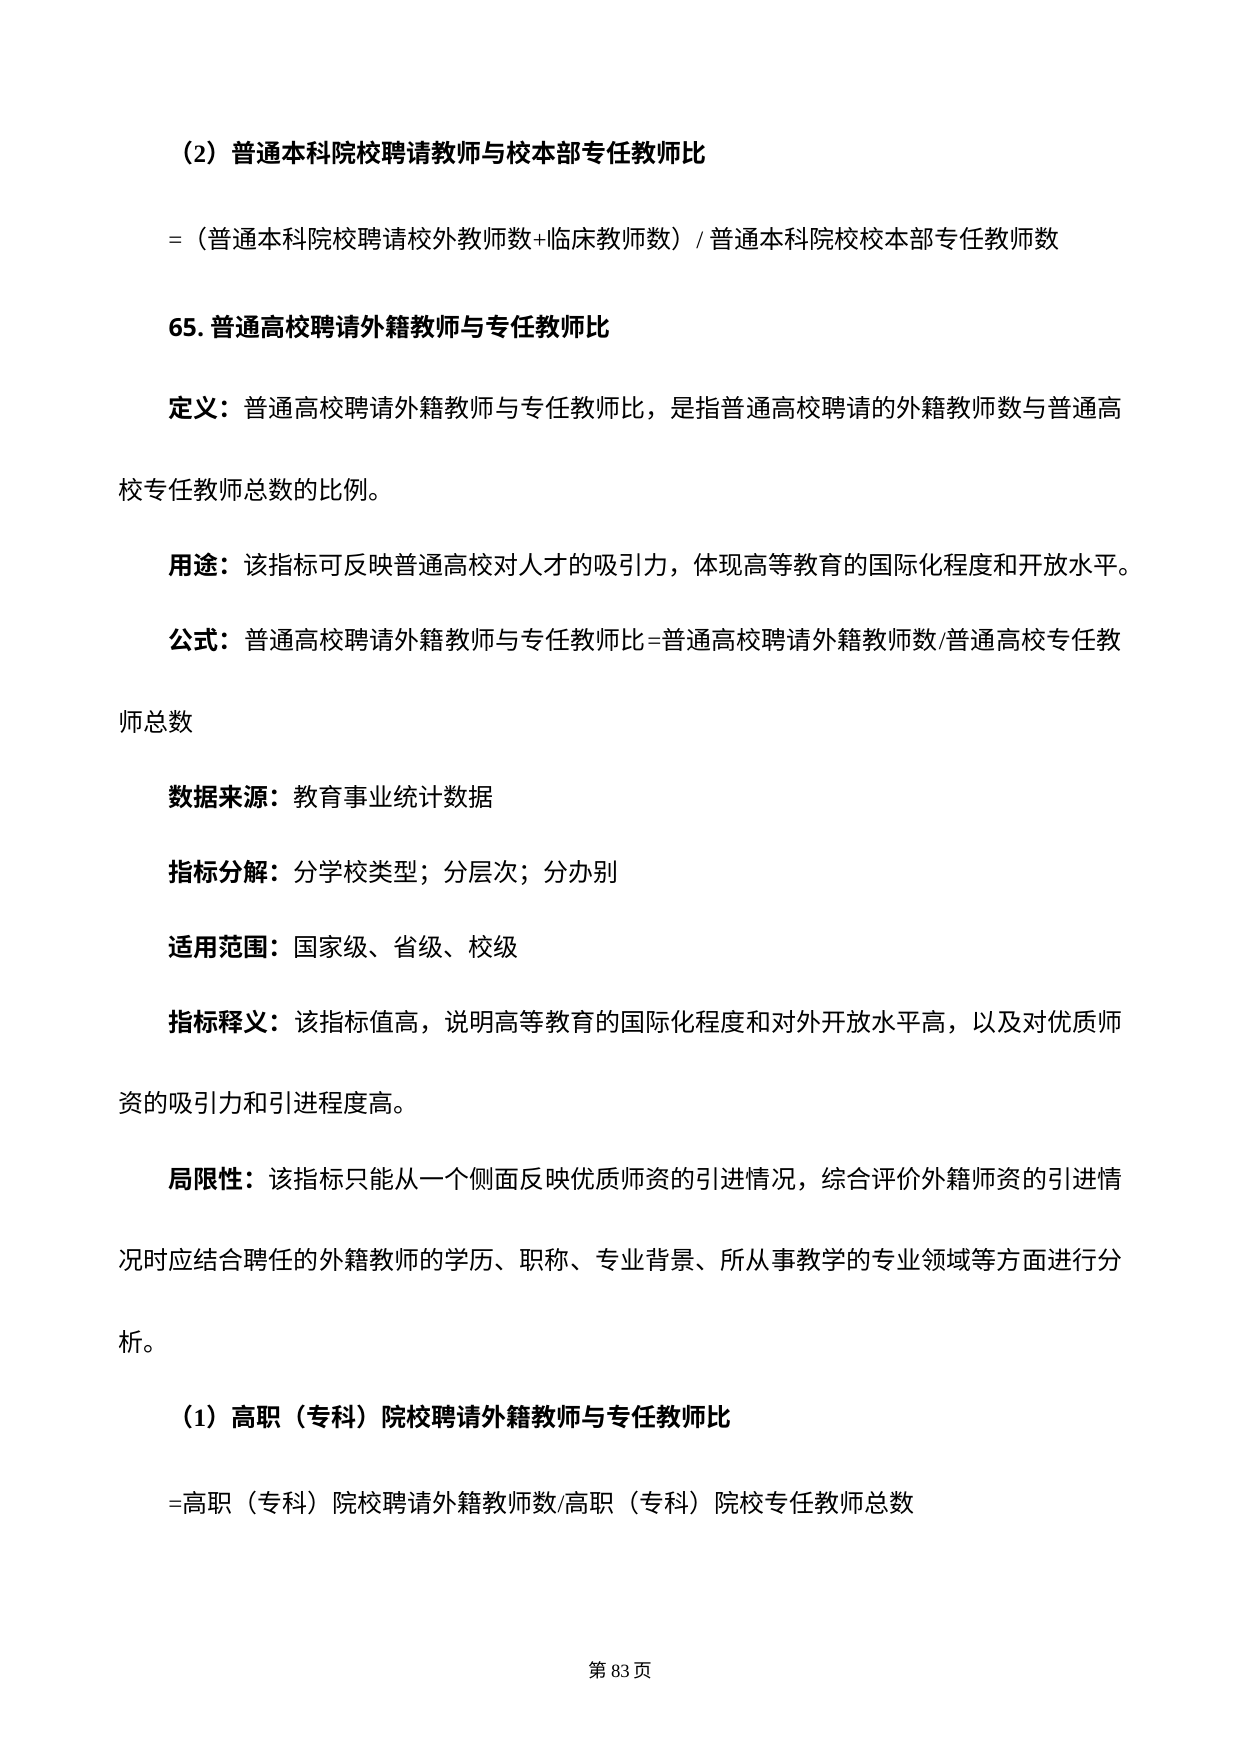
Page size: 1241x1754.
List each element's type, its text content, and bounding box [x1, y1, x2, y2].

subtitle （2）普通本科院校聘请教师与校本部专任教师比 [118, 118, 1122, 186]
text 指标释义：该指标值高，说明高等教育的国际化程度和对外开放水平高，以及对优质师资的吸引力和引进程度高。 [118, 987, 1122, 1136]
text 指标分解：分学校类型；分层次；分办别 [118, 836, 1122, 904]
text 用途：该指标可反映普通高校对人才的吸引力，体现高等教育的国际化程度和开放水平。 [118, 530, 1122, 598]
subtitle （1）高职（专科）院校聘请外籍教师与专任教师比 [118, 1381, 1122, 1449]
text 定义：普通高校聘请外籍教师与专任教师比，是指普通高校聘请的外籍教师数与普通高校专任教师总数的比例。 [118, 373, 1122, 522]
text =（普通本科院校聘请校外教师数+临床教师数）/ 普通本科院校校本部专任教师数 [118, 204, 1122, 272]
text 公式：普通高校聘请外籍教师与专任教师比=普通高校聘请外籍教师数/普通高校专任教师总数 [118, 605, 1122, 754]
text 局限性：该指标只能从一个侧面反映优质师资的引进情况，综合评价外籍师资的引进情况时应结合聘任的外籍教师的学历、职称、专业背景、所从事教学的专业领域等方面进行分析。 [118, 1143, 1122, 1374]
subtitle 65. 普通高校聘请外籍教师与专任教师比 [118, 292, 1122, 360]
text 适用范围：国家级、省级、校级 [118, 912, 1122, 979]
text 数据来源：教育事业统计数据 [118, 761, 1122, 829]
text =高职（专科）院校聘请外籍教师数/高职（专科）院校专任教师总数 [118, 1467, 1122, 1535]
